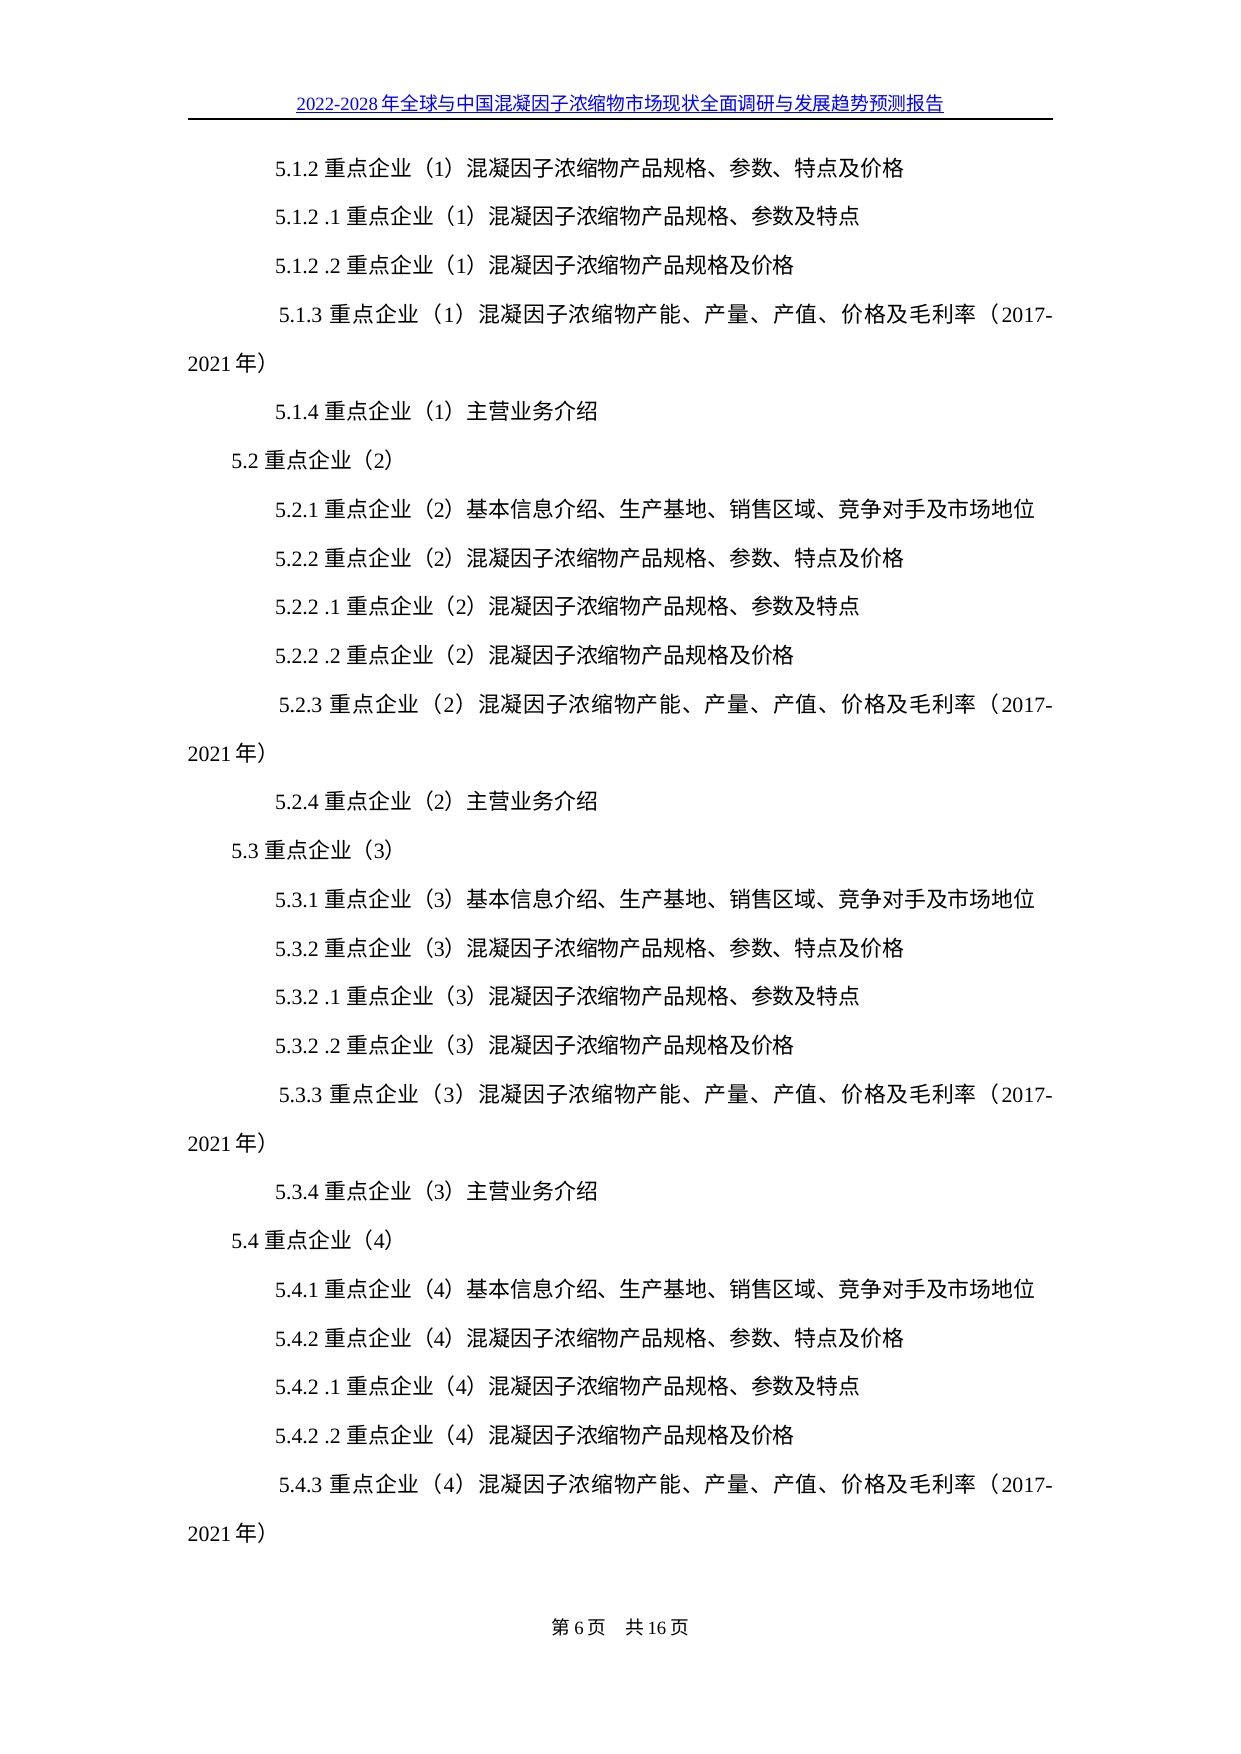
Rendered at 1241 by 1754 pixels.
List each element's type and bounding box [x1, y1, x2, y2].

text [187, 150, 1053, 1548]
